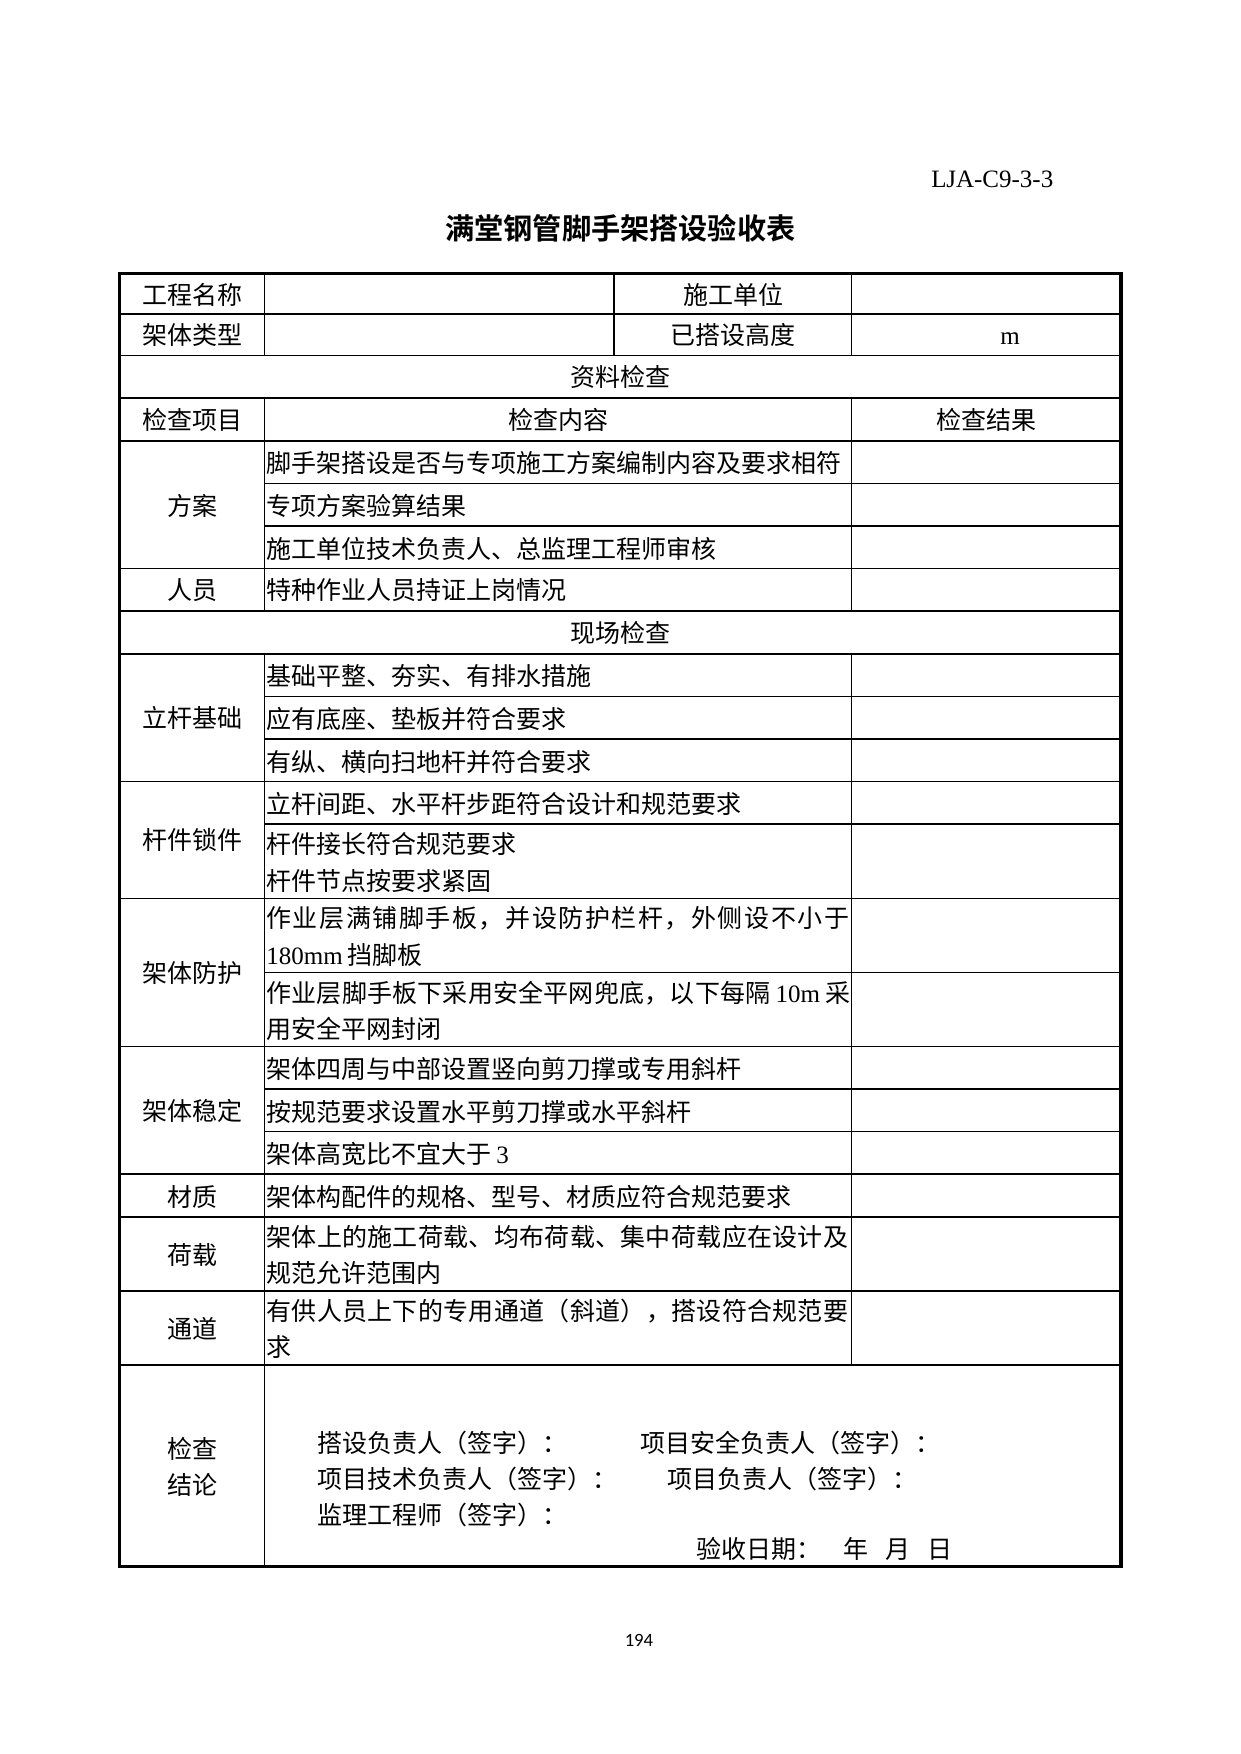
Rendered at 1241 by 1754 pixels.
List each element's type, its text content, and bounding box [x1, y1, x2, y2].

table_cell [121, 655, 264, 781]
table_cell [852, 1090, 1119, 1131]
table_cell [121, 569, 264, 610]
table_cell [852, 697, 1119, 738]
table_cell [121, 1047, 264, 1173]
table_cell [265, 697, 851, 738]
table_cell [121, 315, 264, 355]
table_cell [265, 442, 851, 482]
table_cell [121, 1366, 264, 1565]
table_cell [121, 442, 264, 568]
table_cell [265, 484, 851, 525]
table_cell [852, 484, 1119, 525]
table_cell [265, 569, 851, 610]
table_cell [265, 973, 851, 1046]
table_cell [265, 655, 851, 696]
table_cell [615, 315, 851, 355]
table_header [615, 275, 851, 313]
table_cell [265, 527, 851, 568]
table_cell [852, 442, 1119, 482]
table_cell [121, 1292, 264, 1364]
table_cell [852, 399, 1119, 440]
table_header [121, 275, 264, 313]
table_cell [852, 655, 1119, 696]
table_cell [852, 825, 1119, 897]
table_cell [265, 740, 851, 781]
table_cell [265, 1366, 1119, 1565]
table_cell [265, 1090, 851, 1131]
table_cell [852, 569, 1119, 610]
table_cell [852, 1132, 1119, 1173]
subtitle LJA-C9-3-3 [187, 162, 1053, 194]
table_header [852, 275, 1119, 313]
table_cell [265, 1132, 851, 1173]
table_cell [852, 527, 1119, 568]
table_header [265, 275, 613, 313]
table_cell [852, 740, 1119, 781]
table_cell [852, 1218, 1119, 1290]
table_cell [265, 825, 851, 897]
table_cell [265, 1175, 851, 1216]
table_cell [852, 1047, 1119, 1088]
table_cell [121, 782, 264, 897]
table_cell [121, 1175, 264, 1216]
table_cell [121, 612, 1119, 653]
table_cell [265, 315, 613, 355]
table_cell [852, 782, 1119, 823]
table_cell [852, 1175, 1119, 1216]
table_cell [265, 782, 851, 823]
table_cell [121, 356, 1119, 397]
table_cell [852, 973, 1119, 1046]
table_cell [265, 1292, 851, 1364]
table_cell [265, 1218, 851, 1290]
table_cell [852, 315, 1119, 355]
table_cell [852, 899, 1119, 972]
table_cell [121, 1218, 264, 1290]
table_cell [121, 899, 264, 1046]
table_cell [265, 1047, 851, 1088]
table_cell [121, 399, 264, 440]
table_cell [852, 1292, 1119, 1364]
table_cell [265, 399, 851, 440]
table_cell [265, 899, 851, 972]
subtitle 满堂钢管脚手架搭设验收表 [187, 194, 1053, 259]
